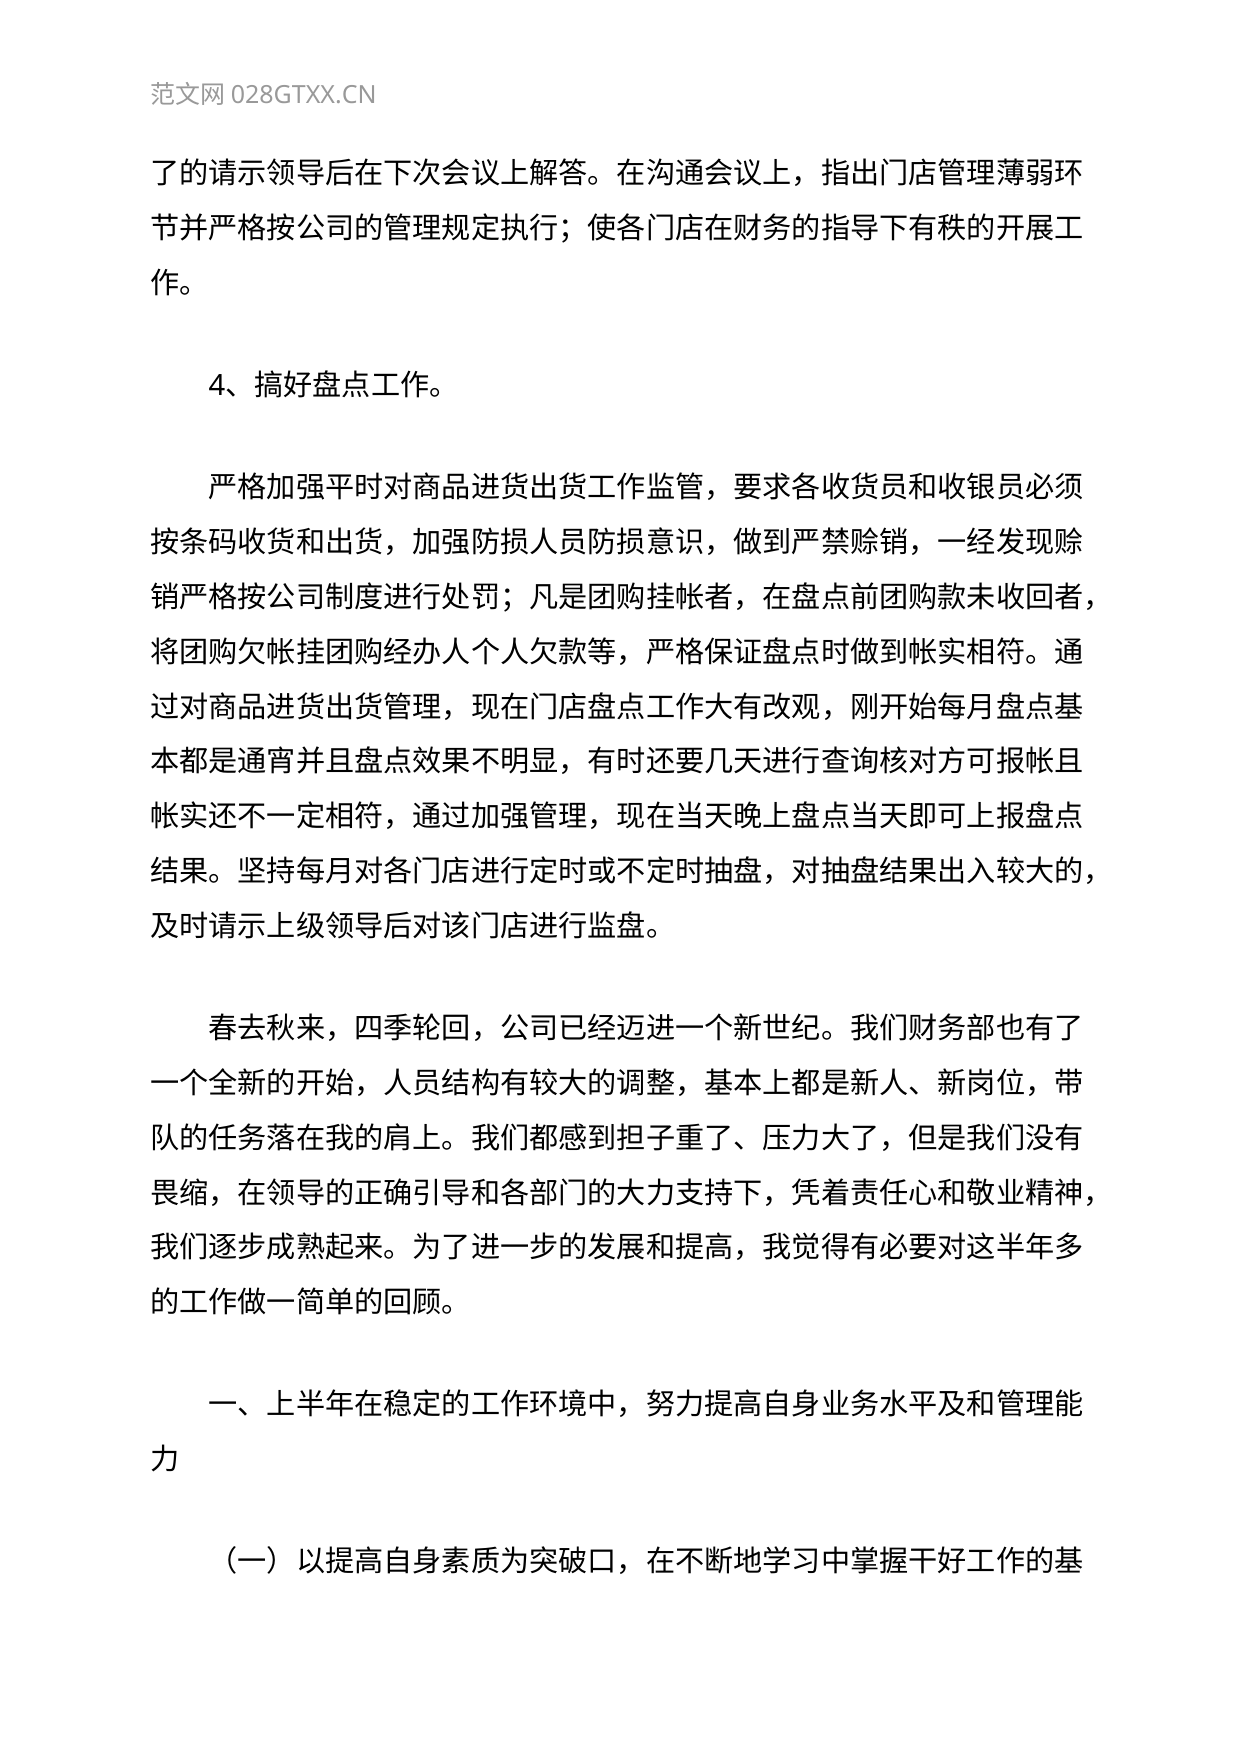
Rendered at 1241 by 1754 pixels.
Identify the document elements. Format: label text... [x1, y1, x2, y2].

text 严格加强平时对商品进货出货工作监管，要求各收货员和收银员必须按条码收货和出货，加强防损人员防损意识，做到严禁赊销，一经发现赊销严格按公司制度进行处罚；凡是团购挂帐者，在盘点前团购款未收回者，将团购欠帐挂团购经办人个人欠款等，严格保证盘点时做到帐实相符。通过对商品进货出货管理，现在门店盘点工作大有改观，刚开始每月盘点基本都是通宵并且盘点效果不明显，有时还要几天进行查询核对方可报帐且帐实还不一定相符，通过加强管理，现在当天晚上盘点当天即可上报盘点结果。坚持每月对各门店进行定时或不定时抽盘，对抽盘结果出入较大的，及时请示上级领导后对该门店进行监盘。 [150, 463, 1090, 945]
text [150, 1537, 1090, 1580]
text 4、搞好盘点工作。 [150, 362, 1090, 404]
text 春去秋来，四季轮回，公司已经迈进一个新世纪。我们财务部也有了一个全新的开始，人员结构有较大的调整，基本上都是新人、新岗位，带队的任务落在我的肩上。我们都感到担子重了、压力大了，但是我们没有畏缩，在领导的正确引导和各部门的大力支持下，凭着责任心和敬业精神，我们逐步成熟起来。为了进一步的发展和提高，我觉得有必要对这半年多的工作做一简单的回顾。 [150, 1004, 1090, 1321]
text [150, 150, 1090, 302]
text 一、上半年在稳定的工作环境中，努力提高自身业务水平及和管理能力 [150, 1381, 1090, 1478]
